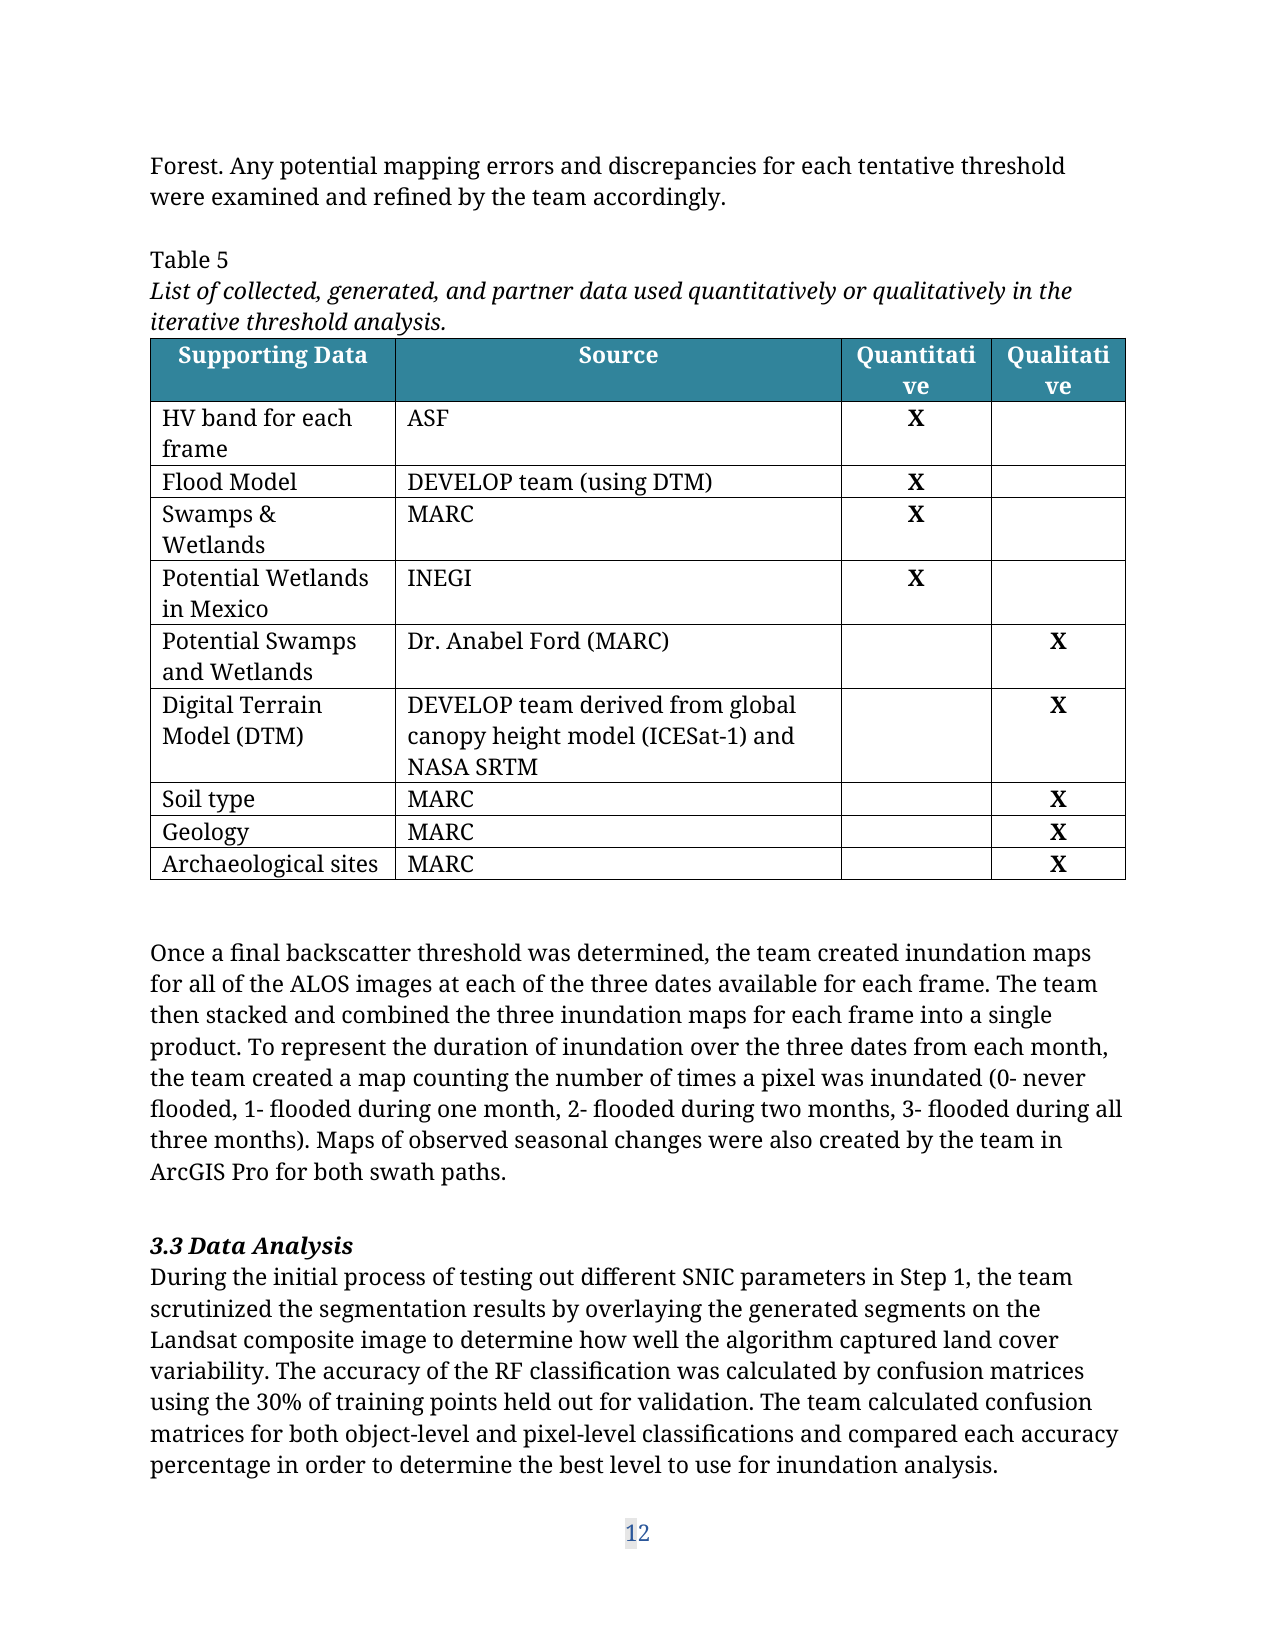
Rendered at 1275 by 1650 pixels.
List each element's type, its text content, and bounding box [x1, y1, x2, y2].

table_cell [842, 625, 991, 687]
table_cell DEVELOP team (using DTM) [396, 466, 841, 497]
table_cell [842, 816, 991, 847]
table_cell [842, 689, 991, 782]
table_cell [992, 498, 1125, 560]
table_cell Dr. Anabel Ford (MARC) [396, 625, 841, 687]
table_cell X [842, 402, 991, 464]
table_header Supporting Data [151, 339, 395, 401]
table_cell ASF [396, 402, 841, 464]
table_cell X [992, 816, 1125, 847]
table_cell [992, 466, 1125, 497]
table_cell X [992, 848, 1125, 879]
table_cell [992, 561, 1125, 624]
table_cell Soil type [151, 783, 395, 814]
table_header Source [396, 339, 841, 401]
table_cell Flood Model [151, 466, 395, 497]
table_header Qualitative [992, 339, 1125, 401]
text List of collected, generated, and partner data used quantitatively or qualitatively in the iterative threshold analysis. [150, 275, 1125, 337]
table_cell [842, 783, 991, 814]
table_cell Swamps & Wetlands [151, 498, 395, 560]
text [150, 150, 1125, 212]
table_cell X [842, 561, 991, 624]
text Once a final backscatter threshold was determined, the team created inundation maps for all of the ALOS images at each of the three dates available for each frame. The team then stacked and combined the three inundation maps for each frame into a single product. To represent the duration of inundation over the three dates from each month, the team created a map counting the number of times a pixel was inundated (0- never flooded, 1- flooded during one month, 2- flooded during two months, 3- flooded during all three months). Maps of observed seasonal changes were also created by the team in ArcGIS Pro for both swath paths. [150, 937, 1125, 1187]
table_cell Digital Terrain Model (DTM) [151, 689, 395, 782]
table_cell X [842, 498, 991, 560]
table_cell Geology [151, 816, 395, 847]
text Table 5 [150, 244, 1125, 275]
table_cell MARC [396, 848, 841, 879]
table_cell X [992, 783, 1125, 814]
table_cell X [992, 689, 1125, 782]
table_cell MARC [396, 783, 841, 814]
table_header Quantitative [842, 339, 991, 401]
table_cell MARC [396, 816, 841, 847]
table_cell Potential Swamps and Wetlands [151, 625, 395, 687]
table_cell DEVELOP team derived from global canopy height model (ICESat-1) and NASA SRTM [396, 689, 841, 782]
text During the initial process of testing out different SNIC parameters in Step 1, the team scrutinized the segmentation results by overlaying the generated segments on the Landsat composite image to determine how well the algorithm captured land cover variability. The accuracy of the RF classification was calculated by confusion matrices using the 30% of training points held out for validation. The team calculated confusion matrices for both object-level and pixel-level classifications and compared each accuracy percentage in order to determine the best level to use for inundation analysis. [150, 1261, 1125, 1480]
table_cell INEGI [396, 561, 841, 624]
table_cell MARC [396, 498, 841, 560]
table_cell X [992, 625, 1125, 687]
text 3.3 Data Analysis [150, 1230, 1125, 1261]
table_cell HV band for each frame [151, 402, 395, 464]
table_cell [992, 402, 1125, 464]
table_cell Potential Wetlands in Mexico [151, 561, 395, 624]
table_cell [842, 848, 991, 879]
table_cell Archaeological sites [151, 848, 395, 879]
table_cell X [842, 466, 991, 497]
